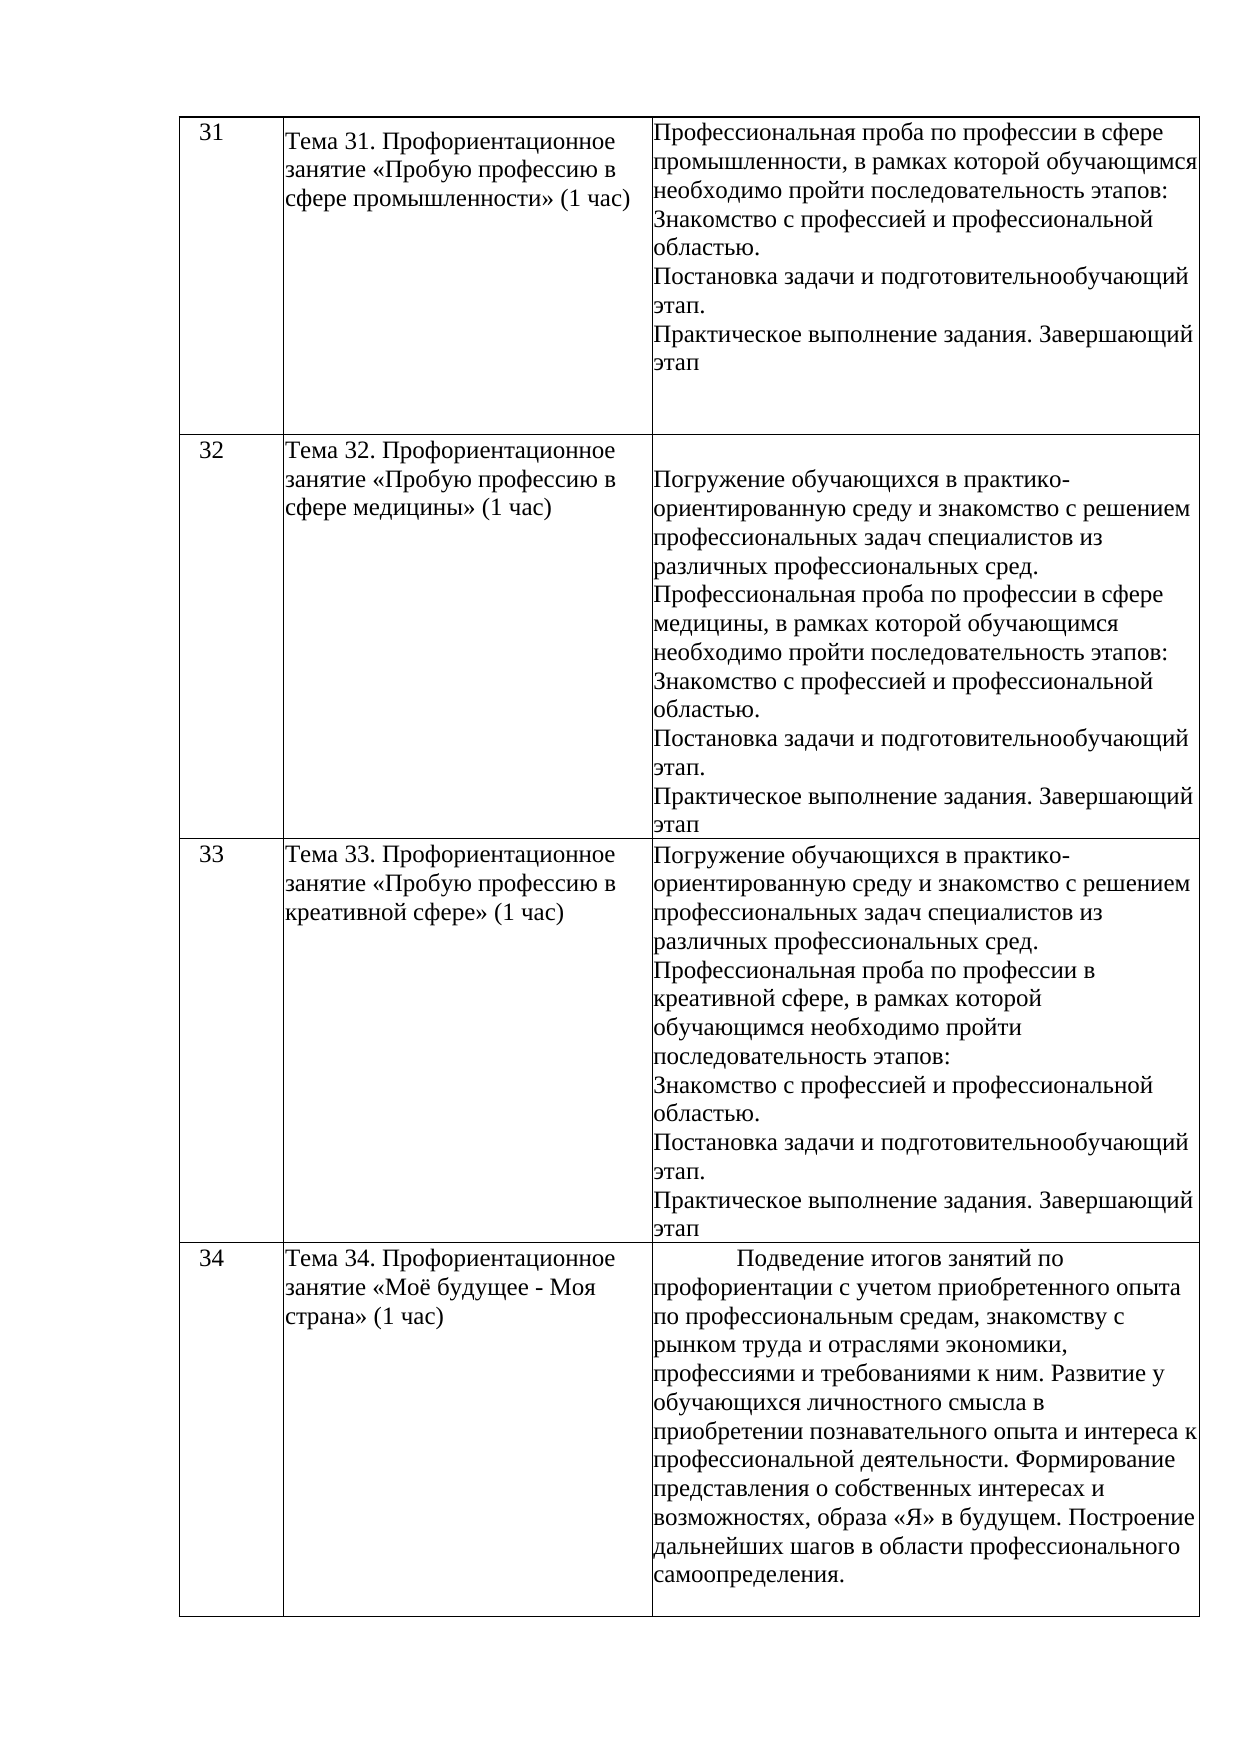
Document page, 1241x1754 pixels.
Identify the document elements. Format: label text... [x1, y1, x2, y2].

table_header Профессиональная проба по профессии в сфере промышленности, в рамках которой обучающимся необходимо пройти последовательность этапов: Знакомство с профессией и профессиональной областью. Постановка задачи и подготовительнообучающий этап. Практическое выполнение задания. Завершающий этап [653, 118, 1199, 434]
table_cell Тема 33. Профориентационное занятие «Пробую профессию в креативной сфере» (1 час) [284, 839, 652, 1242]
table_cell Подведение итогов занятий по профориентации с учетом приобретенного опыта по профессиональным средам, знакомству с рынком труда и отраслями экономики, профессиями и требованиями к ним. Развитие у обучающихся личностного смысла в приобретении познавательного опыта и интереса к профессиональной деятельности. Формирование представления о собственных интересах и возможностях, образа «Я» в будущем. Построение дальнейших шагов в области профессионального самоопределения. [653, 1243, 1199, 1616]
table_header 31 [180, 118, 283, 434]
table_cell Погружение обучающихся в практикоориентированную среду и знакомство с решением профессиональных задач специалистов из различных профессиональных сред. Профессиональная проба по профессии в сфере медицины, в рамках которой обучающимся необходимо пройти последовательность этапов: Знакомство с профессией и профессиональной областью. Постановка задачи и подготовительнообучающий этап. Практическое выполнение задания. Завершающий этап [653, 435, 1199, 838]
table_cell Тема 34. Профориентационное занятие «Моё будущее - Моя страна» (1 час) [284, 1243, 652, 1616]
table_cell 33 [180, 839, 283, 1242]
table_cell Тема 32. Профориентационное занятие «Пробую профессию в сфере медицины» (1 час) [284, 435, 652, 838]
table_cell 34 [180, 1243, 283, 1616]
table_header Тема 31. Профориентационное занятие «Пробую профессию в сфере промышленности» (1 час) [284, 118, 652, 434]
table_cell 32 [180, 435, 283, 838]
table_cell Погружение обучающихся в практикоориентированную среду и знакомство с решением профессиональных задач специалистов из различных профессиональных сред. Профессиональная проба по профессии в креативной сфере, в рамках которой обучающимся необходимо пройти последовательность этапов: Знакомство с профессией и профессиональной областью. Постановка задачи и подготовительнообучающий этап. Практическое выполнение задания. Завершающий этап [653, 839, 1199, 1242]
